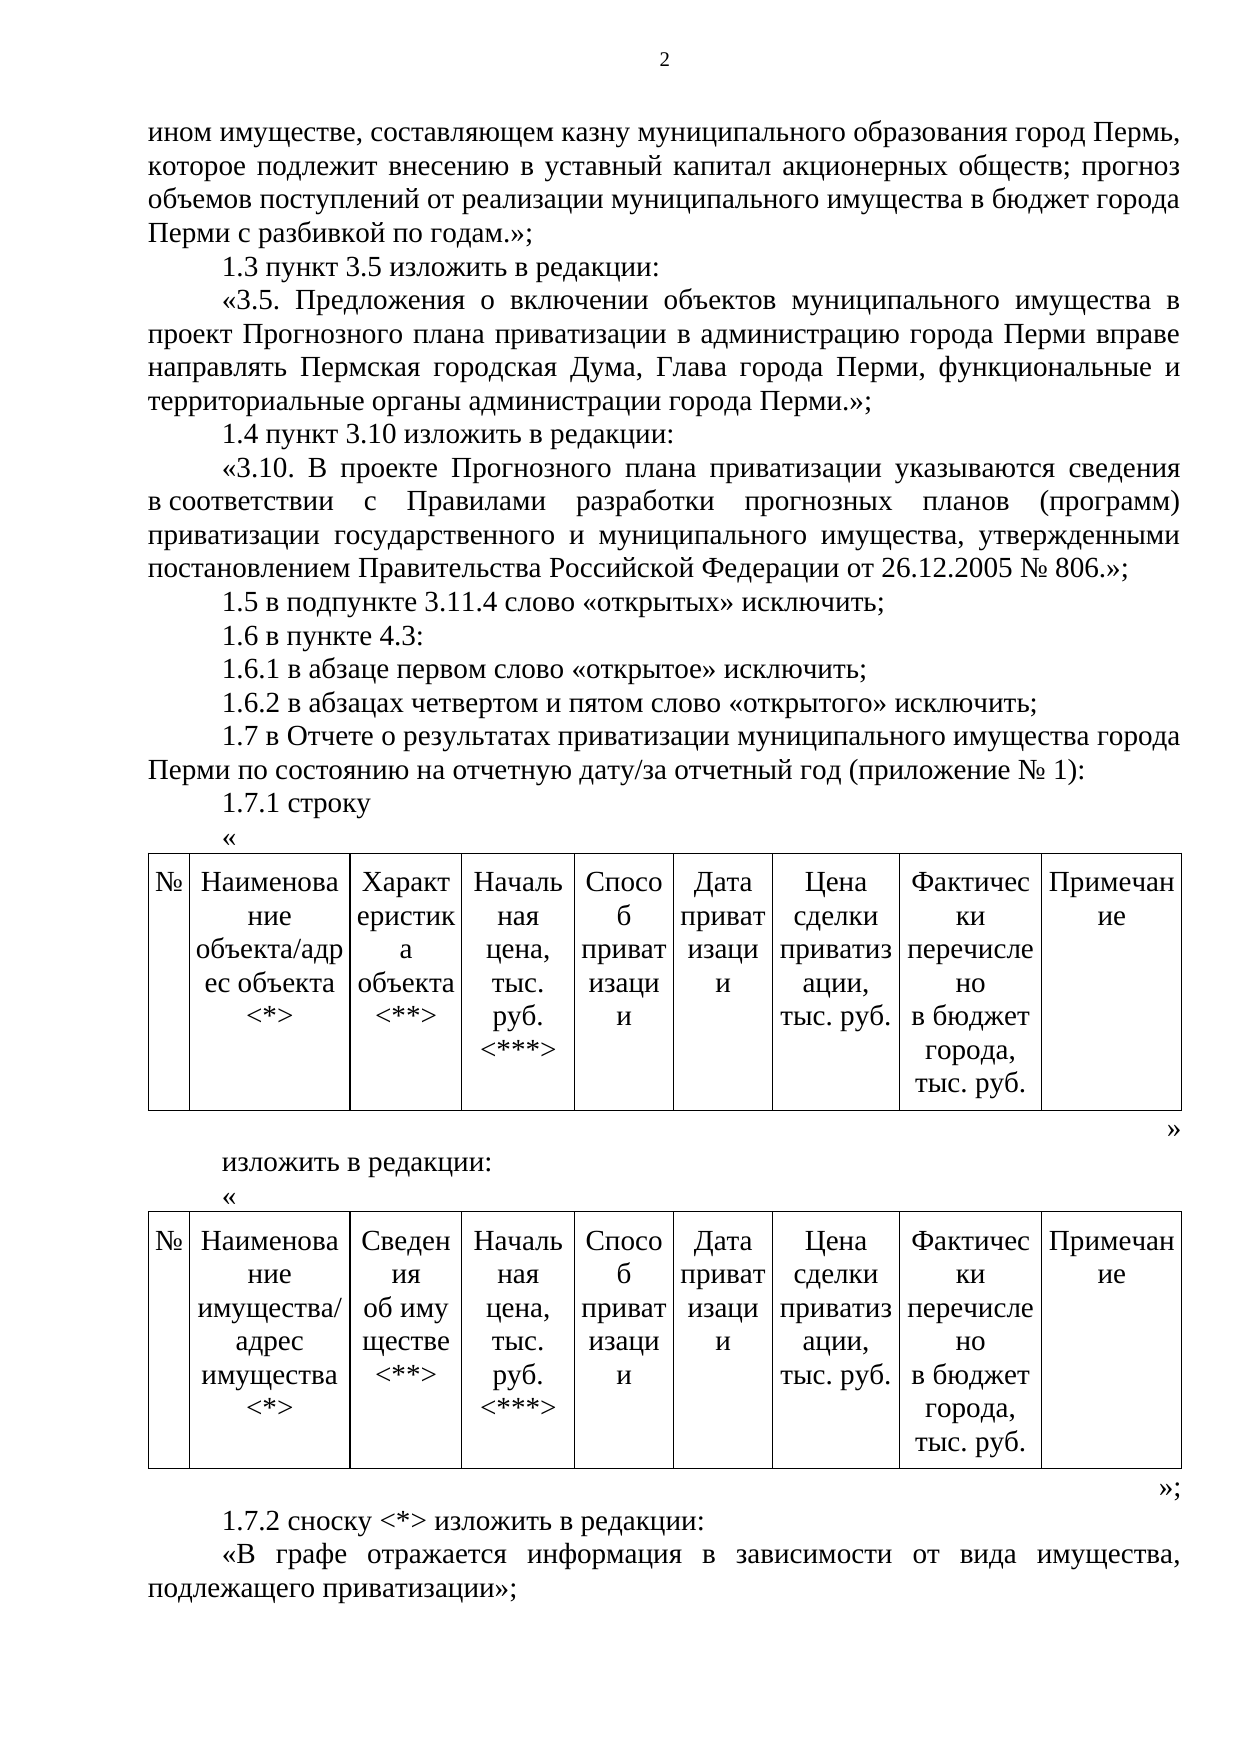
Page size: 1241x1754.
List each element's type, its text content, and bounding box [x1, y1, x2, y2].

table_header Начальная цена, тыс. руб. <***> [462, 1212, 574, 1468]
text «3.5. Предложения о включении объектов муниципального имущества в проект Прогнозного плана приватизации в администрацию города Перми вправе направлять Пермская городская Дума, Глава города Перми, функциональные и территориальные органы администрации города Перми.»; [148, 282, 1181, 416]
table_header Дата приватизации [674, 854, 772, 1109]
text « [148, 1178, 1181, 1211]
table_header Сведения об имуществе <**> [351, 1212, 461, 1468]
text 1.6.1 в абзаце первом слово «открытое» исключить; [148, 651, 1181, 685]
table_header Наименование имущества/адрес имущества <*> [190, 1212, 349, 1468]
table_header № [149, 1212, 189, 1468]
text 1.5 в подпункте 3.11.4 слово «открытых» исключить; [148, 584, 1181, 618]
text «В графе отражается информация в зависимости от вида имущества, подлежащего приватизации»; [148, 1536, 1181, 1603]
text 1.6.2 в абзацах четвертом и пятом слово «открытого» исключить; [148, 685, 1181, 718]
text изложить в редакции: [148, 1144, 1181, 1178]
text 1.6 в пункте 4.3: [148, 618, 1181, 651]
table_header Примечание [1042, 854, 1181, 1109]
table_header Начальная цена, тыс. руб. <***> [462, 854, 574, 1109]
table_header Дата приватизации [674, 1212, 772, 1468]
table_header Фактически перечислено в бюджет города, тыс. руб. [900, 1212, 1041, 1468]
table_header Цена сделки приватизации, тыс. руб. [773, 1212, 899, 1468]
text 1.7 в Отчете о результатах приватизации муниципального имущества города Перми по состоянию на отчетную дату/за отчетный год (приложение № 1): [148, 718, 1181, 785]
text 1.7.1 строку [148, 785, 1181, 819]
table_header № [149, 854, 189, 1109]
text »; [148, 1469, 1181, 1503]
table_header Примечание [1042, 1212, 1181, 1468]
table_header Способ приватизации [575, 1212, 673, 1468]
text « [148, 819, 1181, 852]
table_header Фактически перечислено в бюджет города, тыс. руб. [900, 854, 1041, 1109]
text 1.7.2 сноску <*> изложить в редакции: [148, 1503, 1181, 1536]
table_header Наименование объекта/адрес объекта <*> [190, 854, 349, 1109]
table_header Цена сделки приватизации, тыс. руб. [773, 854, 899, 1109]
text «3.10. В проекте Прогнозного плана приватизации указываются сведения в соответствии с Правилами разработки прогнозных планов (программ) приватизации государственного и муниципального имущества, утвержденными постановлением Правительства Российской Федерации от 26.12.2005 № 806.»; [148, 450, 1181, 584]
text 1.4 пункт 3.10 изложить в редакции: [148, 416, 1181, 450]
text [148, 114, 1181, 249]
text 1.3 пункт 3.5 изложить в редакции: [148, 249, 1181, 282]
table_header Характеристика объекта <**> [351, 854, 461, 1109]
text » [148, 1111, 1181, 1144]
table_header Способ приватизации [575, 854, 673, 1109]
